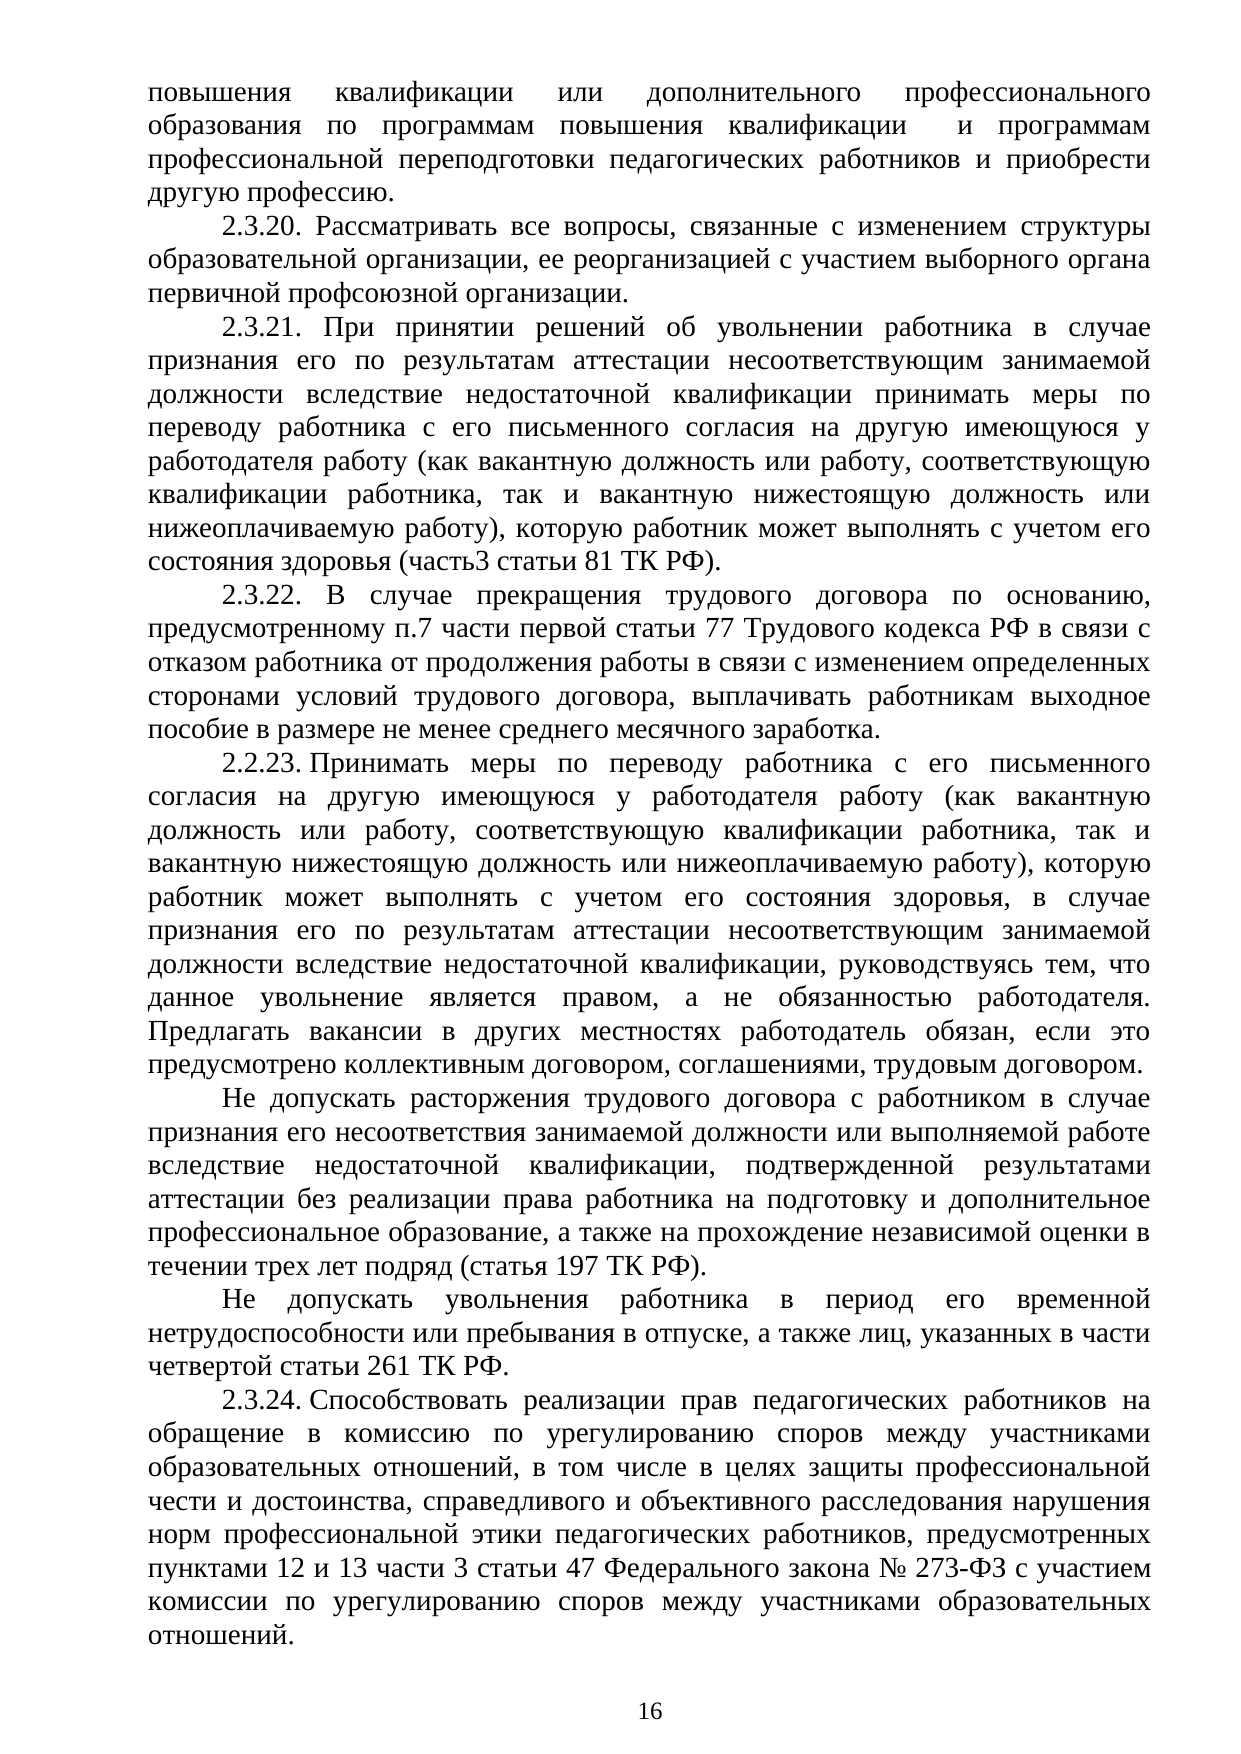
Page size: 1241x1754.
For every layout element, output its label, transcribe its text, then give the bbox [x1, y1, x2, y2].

text 2.3.24. Способствовать реализации прав педагогических работников на обращение в комиссию по урегулированию споров между участниками образовательных отношений, в том числе в целях защиты профессиональной чести и достоинства, справедливого и объективного расследования нарушения норм профессиональной этики педагогических работников, предусмотренных пунктами 12 и 13 части 3 статьи 47 Федерального закона № 273-ФЗ с участием комиссии по урегулированию споров между участниками образовательных отношений. [148, 1382, 1152, 1650]
text 2.2.23. Принимать меры по переводу работника с его письменного согласия на другую имеющуюся у работодателя работу (как вакантную должность или работу, соответствующую квалификации работника, так и вакантную нижестоящую должность или нижеоплачиваемую работу), которую работник может выполнять с учетом его состояния здоровья, в случае признания его по результатам аттестации несоответствующим занимаемой должности вследствие недостаточной квалификации, руководствуясь тем, что данное увольнение является правом, а не обязанностью работодателя. Предлагать вакансии в других местностях работодатель обязан, если это предусмотрено коллективным договором, соглашениями, трудовым договором. [148, 745, 1152, 1080]
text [148, 74, 1152, 208]
text 2.3.20. Рассматривать все вопросы, связанные с изменением структуры образовательной организации, ее реорганизацией с участием выборного органа первичной профсоюзной организации. [148, 208, 1152, 309]
text 2.3.22. В случае прекращения трудового договора по основанию, предусмотренному п.7 части первой статьи 77 Трудового кодекса РФ в связи с отказом работника от продолжения работы в связи с изменением определенных сторонами условий трудового договора, выплачивать работникам выходное пособие в размере не менее среднего месячного заработка. [148, 577, 1152, 745]
text Не допускать расторжения трудового договора с работником в случае признания его несоответствия занимаемой должности или выполняемой работе вследствие недостаточной квалификации, подтвержденной результатами аттестации без реализации права работника на подготовку и дополнительное профессиональное образование, а также на прохождение независимой оценки в течении трех лет подряд (статья 197 ТК РФ). [148, 1080, 1152, 1281]
text Не допускать увольнения работника в период его временной нетрудоспособности или пребывания в отпуске, а также лиц, указанных в части четвертой статьи 261 ТК РФ. [148, 1281, 1152, 1382]
text 2.3.21. При принятии решений об увольнении работника в случае признания его по результатам аттестации несоответствующим занимаемой должности вследствие недостаточной квалификации принимать меры по переводу работника с его письменного согласия на другую имеющуюся у работодателя работу (как вакантную должность или работу, соответствующую квалификации работника, так и вакантную нижестоящую должность или нижеоплачиваемую работу), которую работник может выполнять с учетом его состояния здоровья (часть3 статьи 81 ТК РФ). [148, 309, 1152, 577]
